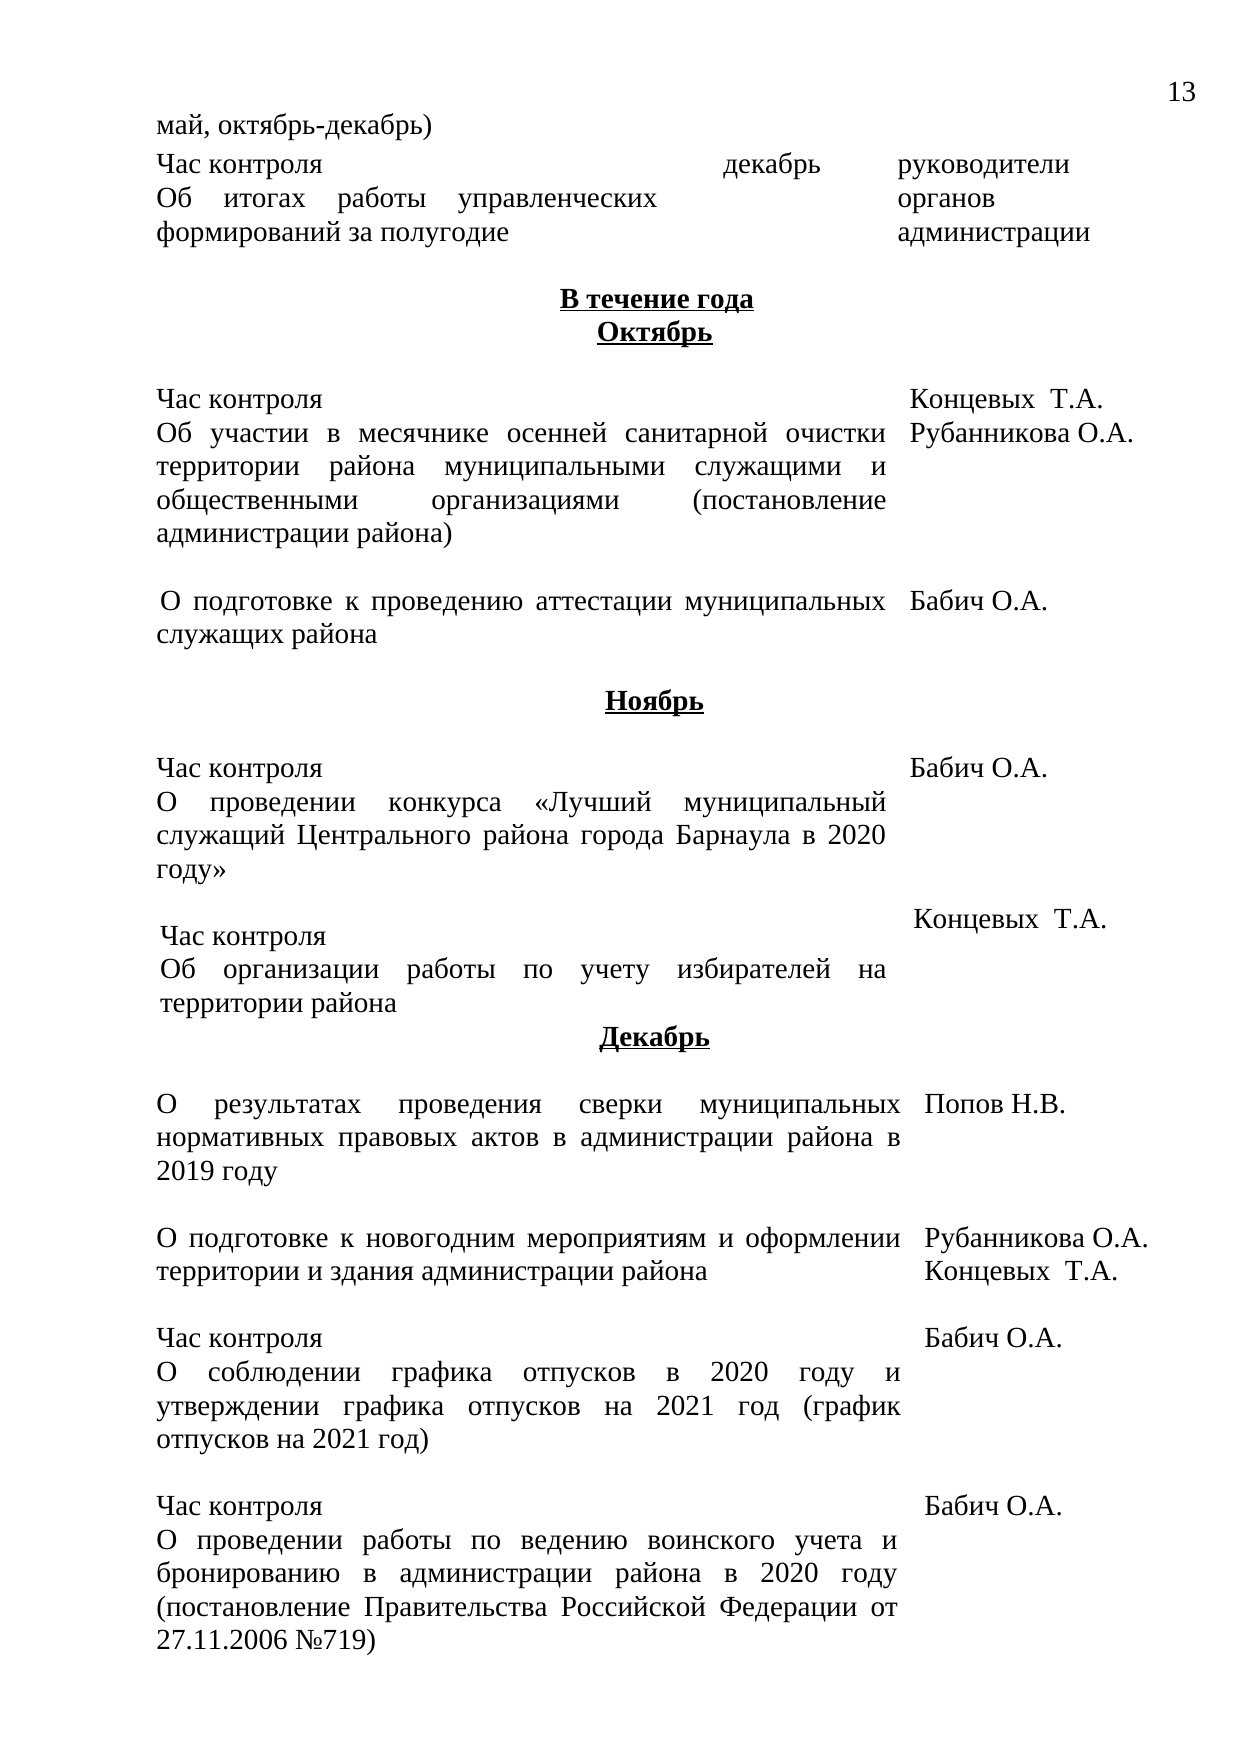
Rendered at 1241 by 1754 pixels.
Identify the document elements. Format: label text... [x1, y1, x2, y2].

table_cell В течение года [134, 108, 1165, 1656]
